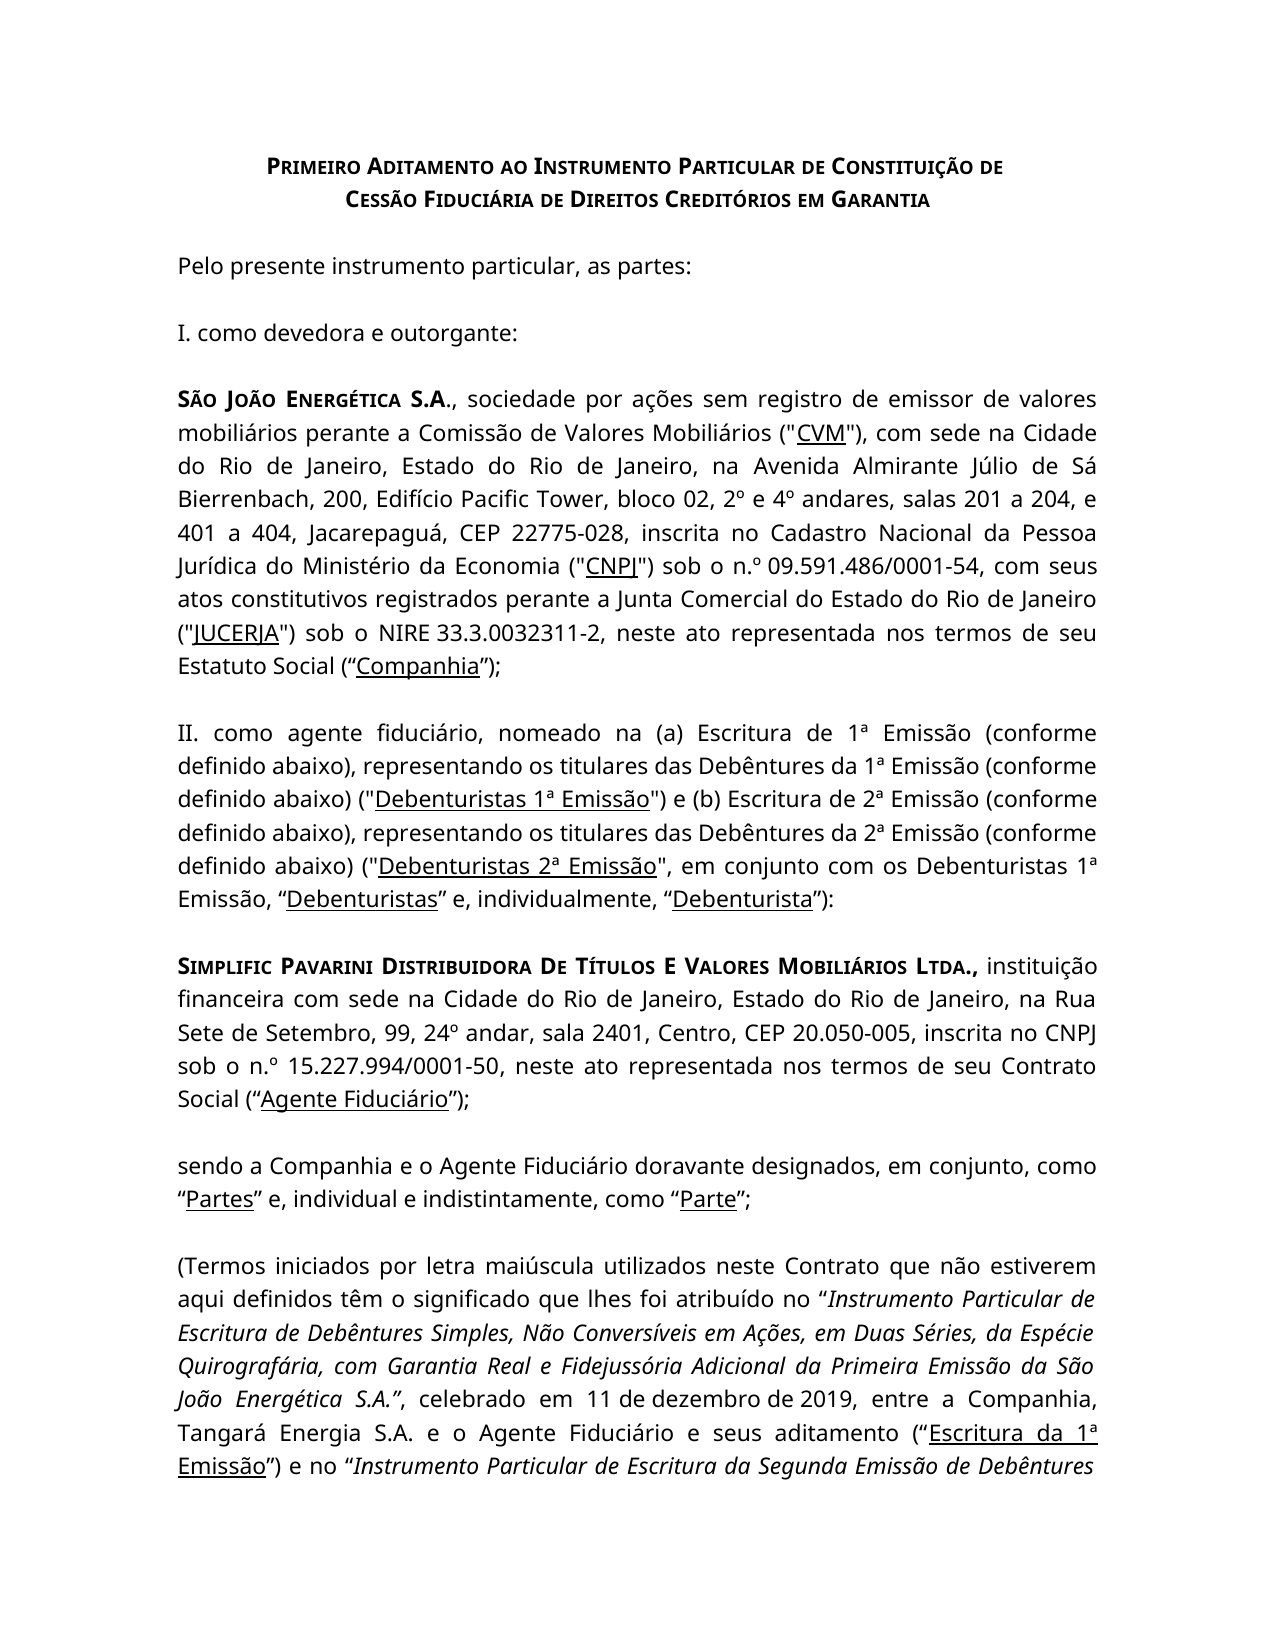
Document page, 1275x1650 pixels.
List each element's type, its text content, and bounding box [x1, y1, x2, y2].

text I. como devedora e outorgante: [177, 314, 1098, 348]
text Simplific Pavarini Distribuidora De Títulos E Valores Mobiliários Ltda., instituição financeira com sede na Cidade do Rio de Janeiro, Estado do Rio de Janeiro, na Rua Sete de Setembro, 99, 24º andar, sala 2401, Centro, CEP 20.050-005, inscrita no CNPJ sob o n.º 15.227.994/0001-50, neste ato representada nos termos de seu Contrato Social (“Agente Fiduciário”); [177, 948, 1098, 1114]
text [177, 1248, 1098, 1481]
text São João Energética S.A., sociedade por ações sem registro de emissor de valores mobiliários perante a Comissão de Valores Mobiliários ("CVM"), com sede na Cidade do Rio de Janeiro, Estado do Rio de Janeiro, na Avenida Almirante Júlio de Sá Bierrenbach, 200, Edifício Pacific Tower, bloco 02, 2º e 4º andares, salas 201 a 204, e 401 a 404, Jacarepaguá, CEP 22775-028, inscrita no Cadastro Nacional da Pessoa Jurídica do Ministério da Economia ("CNPJ") sob o n.º 09.591.486/0001-54, com seus atos constitutivos registrados perante a Junta Comercial do Estado do Rio de Janeiro ("JUCERJA") sob o NIRE 33.3.0032311-2, neste ato representada nos termos de seu Estatuto Social (“Companhia”); [177, 381, 1098, 681]
text II. como agente fiduciário, nomeado na (a) Escritura de 1ª Emissão (conforme definido abaixo), representando os titulares das Debêntures da 1ª Emissão (conforme definido abaixo) ("Debenturistas 1ª Emissão") e (b) Escritura de 2ª Emissão (conforme definido abaixo), representando os titulares das Debêntures da 2ª Emissão (conforme definido abaixo) ("Debenturistas 2ª Emissão", em conjunto com os Debenturistas 1ª Emissão, “Debenturistas” e, individualmente, “Debenturista”): [177, 714, 1098, 914]
text sendo a Companhia e o Agente Fiduciário doravante designados, em conjunto, como “Partes” e, individual e indistintamente, como “Parte”; [177, 1148, 1098, 1214]
text Primeiro Aditamento ao Instrumento Particular de Constituição de Cessão Fiduciária de Direitos Creditórios em Garantia [177, 148, 1098, 214]
text Pelo presente instrumento particular, as partes: [177, 248, 1098, 281]
